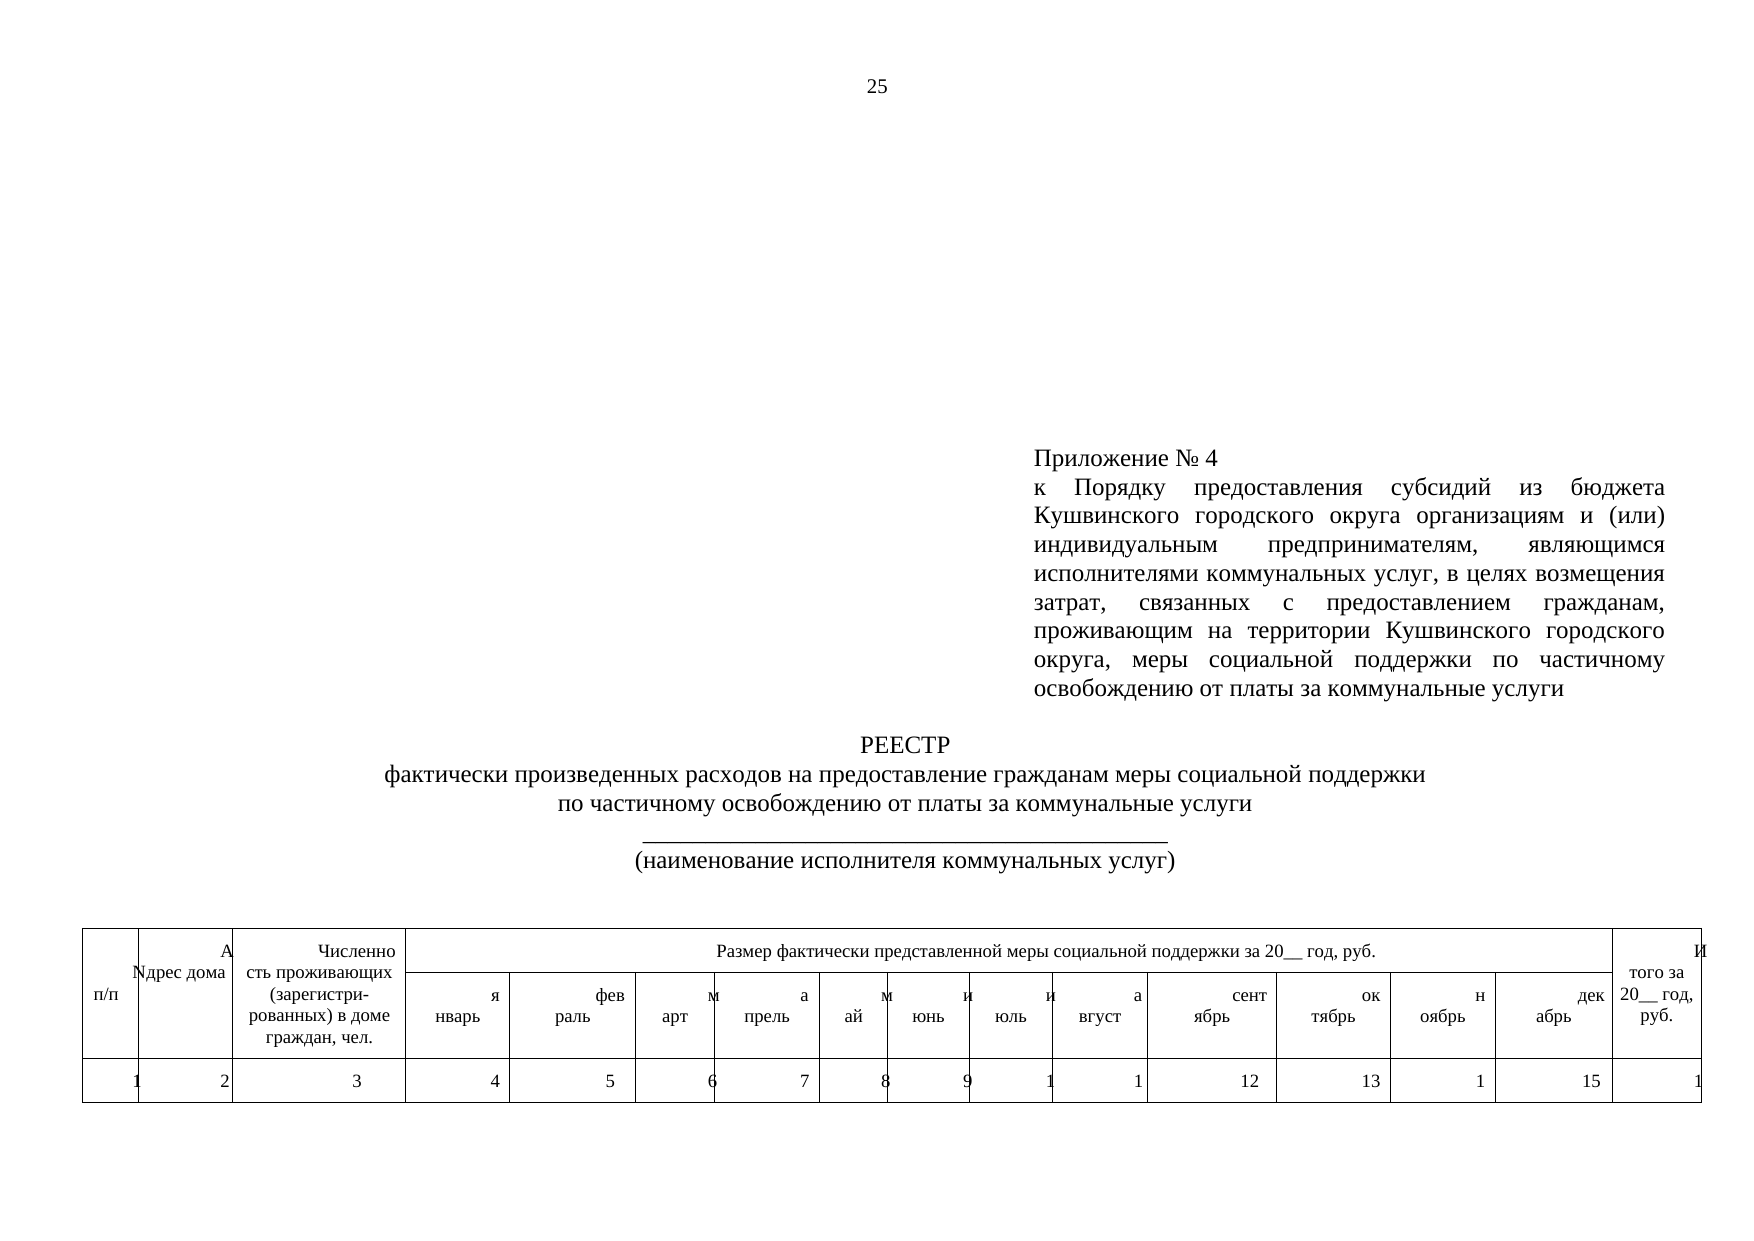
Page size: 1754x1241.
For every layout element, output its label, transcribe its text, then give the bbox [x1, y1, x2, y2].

table_cell июнь [888, 973, 969, 1058]
table_cell август [1053, 973, 1147, 1058]
text по частичному освобождению от платы за коммунальные услуги [89, 788, 1665, 817]
text __________________________________________ [89, 817, 1665, 845]
text фактически произведенных расходов на предоставление гражданам меры социальной поддержки [89, 759, 1665, 788]
table_cell сентябрь [1148, 973, 1276, 1058]
table_header Численность проживающих (зарегистри-рованных) в доме граждан, чел. [233, 929, 405, 1058]
table_cell 5 [510, 1059, 635, 1102]
text Приложение № 4 [1034, 443, 1665, 472]
table_cell 9 [888, 1059, 969, 1102]
table_header Итого за 20__ год, руб. [1613, 929, 1701, 1058]
table_cell 11 [1053, 1059, 1147, 1102]
table_cell апрель [715, 973, 819, 1058]
table_cell ноябрь [1391, 973, 1495, 1058]
table_cell 14 [1391, 1059, 1495, 1102]
table_cell 16 [1613, 1059, 1701, 1102]
table_cell 10 [970, 1059, 1052, 1102]
table_cell 1 [83, 1059, 138, 1102]
table_cell июль [970, 973, 1052, 1058]
table_cell 13 [1277, 1059, 1390, 1102]
table_cell 12 [1148, 1059, 1276, 1102]
table_cell 2 [139, 1059, 232, 1102]
table_cell 3 [233, 1059, 405, 1102]
table_cell 4 [406, 1059, 509, 1102]
table_cell декабрь [1496, 973, 1612, 1058]
table_cell январь [406, 973, 509, 1058]
table_cell 8 [820, 1059, 887, 1102]
table_header Адрес дома [139, 929, 232, 1058]
table_cell 6 [636, 1059, 714, 1102]
table_cell май [820, 973, 887, 1058]
table_header N п/п [83, 929, 138, 1058]
table_cell октябрь [1277, 973, 1390, 1058]
table_cell февраль [510, 973, 635, 1058]
text (наименование исполнителя коммунальных услуг) [89, 845, 1665, 874]
text к Порядку предоставления субсидий из бюджета Кушвинского городского округа организациям и (или) индивидуальным предпринимателям, являющимся исполнителями коммунальных услуг, в целях возмещения затрат, связанных с предоставлением гражданам, проживающим на территории Кушвинского городского округа, меры социальной поддержки по частичному освобождению от платы за коммунальные услуги [1034, 472, 1665, 702]
table_cell 15 [1496, 1059, 1612, 1102]
table_cell 7 [715, 1059, 819, 1102]
table_header Размер фактически представленной меры социальной поддержки за 20__ год, руб. [406, 929, 1612, 972]
text РЕЕСТР [89, 730, 1665, 759]
table_cell март [636, 973, 714, 1058]
